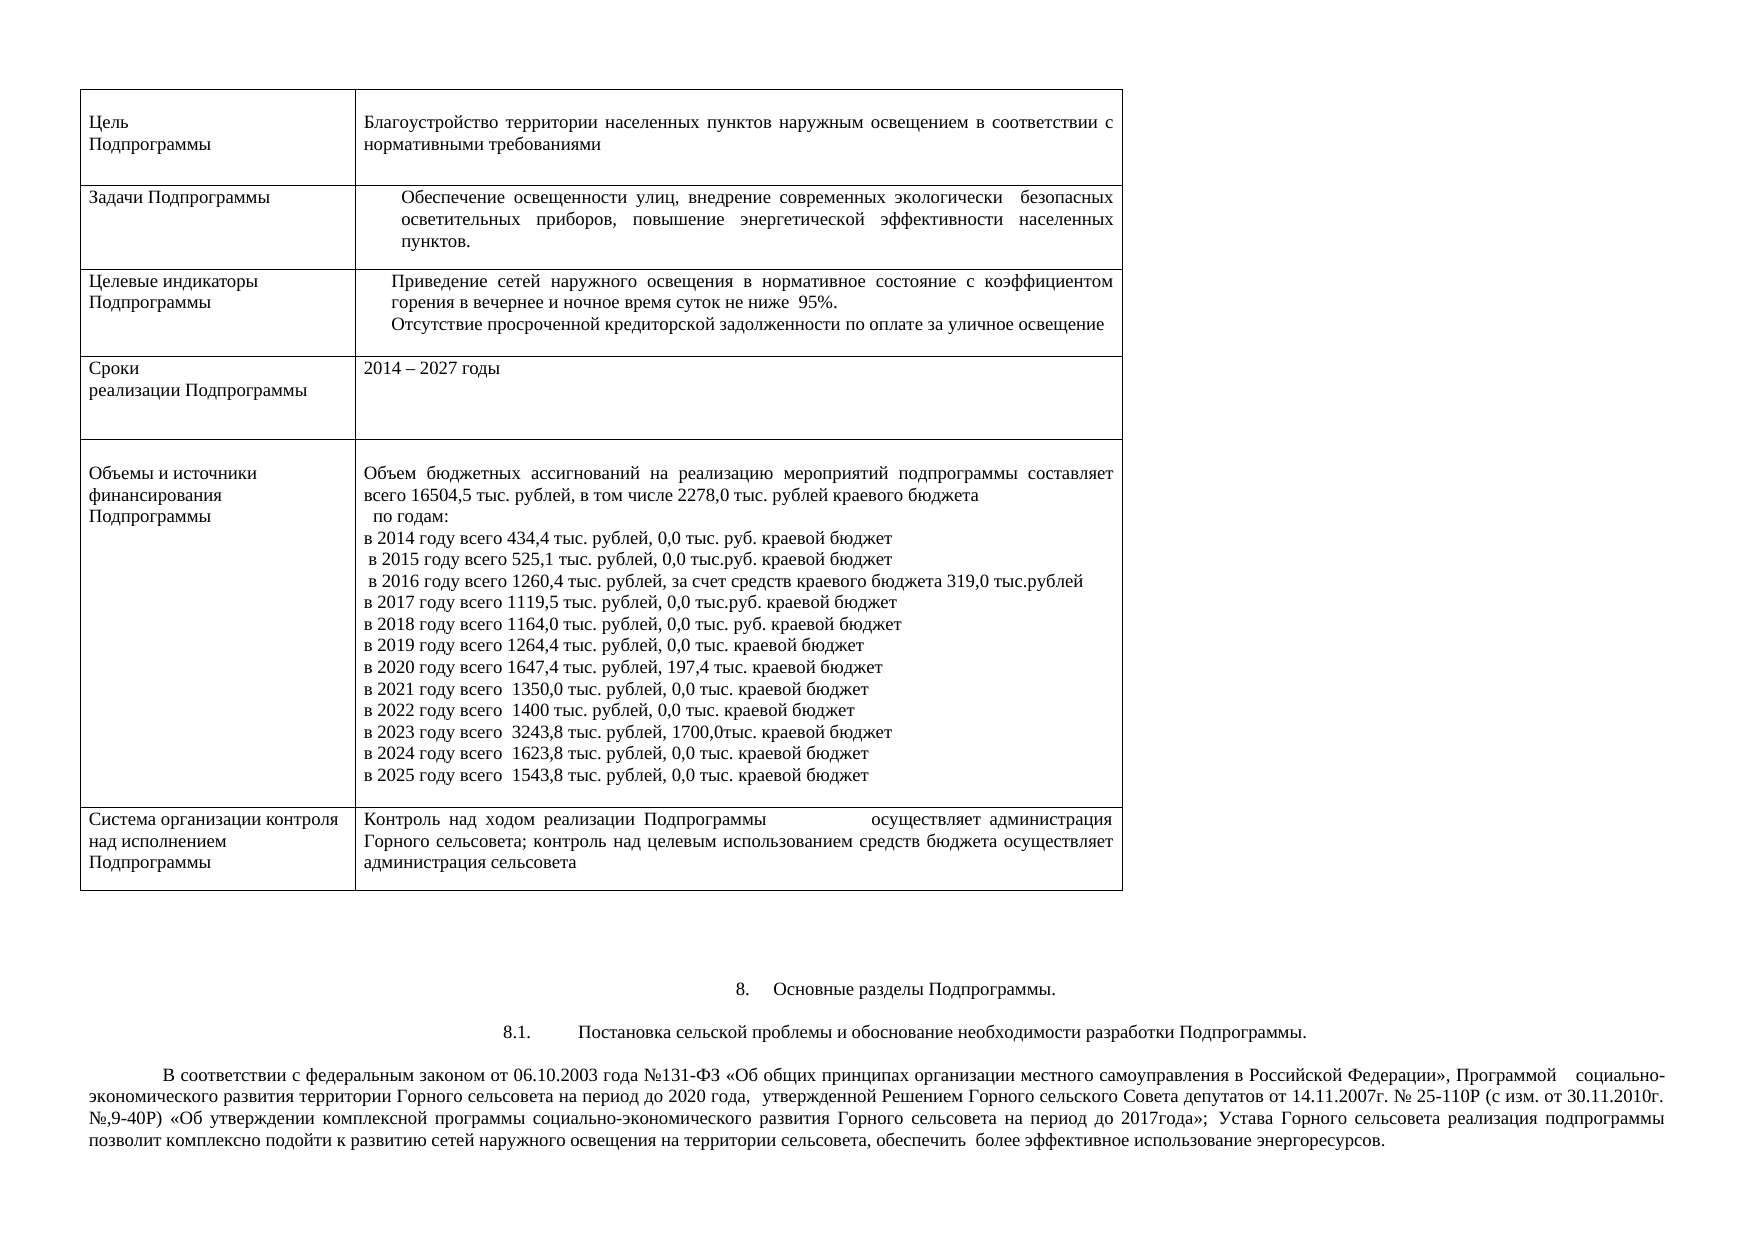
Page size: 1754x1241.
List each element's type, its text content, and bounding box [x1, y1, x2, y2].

table_cell Цель Подпрограммы [81, 90, 355, 185]
text В соответствии с федеральным законом от 06.10.2003 года №131-ФЗ «Об общих принципах организации местного самоуправления в Российской Федерации», Программой социально- экономического развития территории Горного сельсовета на период до 2020 года, утвержденной Решением Горного сельского Совета депутатов от 14.11.2007г. № 25-110Р (с изм. от 30.11.2010г. №,9-40Р) «Об утверждении комплексной программы социально-экономического развития Горного сельсовета на период до 2017года»; Устава Горного сельсовета реализация подпрограммы позволит комплексно подойти к развитию сетей наружного освещения на территории сельсовета, обеспечить более эффективное использование энергоресурсов. [89, 1064, 1665, 1150]
table_cell Целевые индикаторы Подпрограммы [81, 270, 355, 356]
table_cell Благоустройство территории населенных пунктов наружным освещением в соответствии с нормативными требованиями [356, 90, 1122, 185]
table_cell Объемы и источники финансирования Подпрограммы [81, 440, 355, 807]
list Постановка сельской проблемы и обоснование необходимости разработки Подпрограммы. [145, 1021, 1665, 1042]
table_cell Задачи Подпрограммы [81, 186, 355, 269]
table_cell Объем бюджетных ассигнований на реализацию мероприятий подпрограммы составляет всего 16504,5 тыс. рублей, в том числе 2278,0 тыс. рублей краевого бюджета по годам: в 2014 году всего 434,4 тыс. рублей, 0,0 тыс. руб. краевой бюджет в 2015 году всего 525,1 тыс. рублей, 0,0 тыс.руб. краевой бюджет в 2016 году всего 1260,4 тыс. рублей, за счет средств краевого бюджета 319,0 тыс.рублей в 2017 году всего 1119,5 тыс. рублей, 0,0 тыс.руб. краевой бюджет в 2018 году всего 1164,0 тыс. рублей, 0,0 тыс. руб. краевой бюджет в 2019 году всего 1264,4 тыс. рублей, 0,0 тыс. краевой бюджет в 2020 году всего 1647,4 тыс. рублей, 197,4 тыс. краевой бюджет в 2021 году всего 1350,0 тыс. рублей, 0,0 тыс. краевой бюджет в 2022 году всего 1400 тыс. рублей, 0,0 тыс. краевой бюджет в 2023 году всего 3243,8 тыс. рублей, 1700,0тыс. краевой бюджет в 2024 году всего 1623,8 тыс. рублей, 0,0 тыс. краевой бюджет в 2025 году всего 1543,8 тыс. рублей, 0,0 тыс. краевой бюджет [356, 440, 1122, 807]
table_cell Приведение сетей наружного освещения в нормативное состояние с коэффициентом горения в вечернее и ночное время суток не ниже 95%. Отсутствие просроченной кредиторской задолженности по оплате за уличное освещение [356, 270, 1122, 356]
table_cell Контроль над ходом реализации Подпрограммы осуществляет администрация Горного сельсовета; контроль над целевым использованием средств бюджета осуществляет администрация сельсовета [356, 808, 1122, 890]
table_cell Обеспечение освещенности улиц, внедрение современных экологически безопасных осветительных приборов, повышение энергетической эффективности населенных пунктов. [356, 186, 1122, 269]
table_cell Система организации контроля над исполнением Подпрограммы [81, 808, 355, 890]
table_cell Сроки реализации Подпрограммы [81, 357, 355, 439]
table_cell 2014 – 2027 годы [356, 357, 1122, 439]
list Основные разделы Подпрограммы. [126, 977, 1665, 999]
